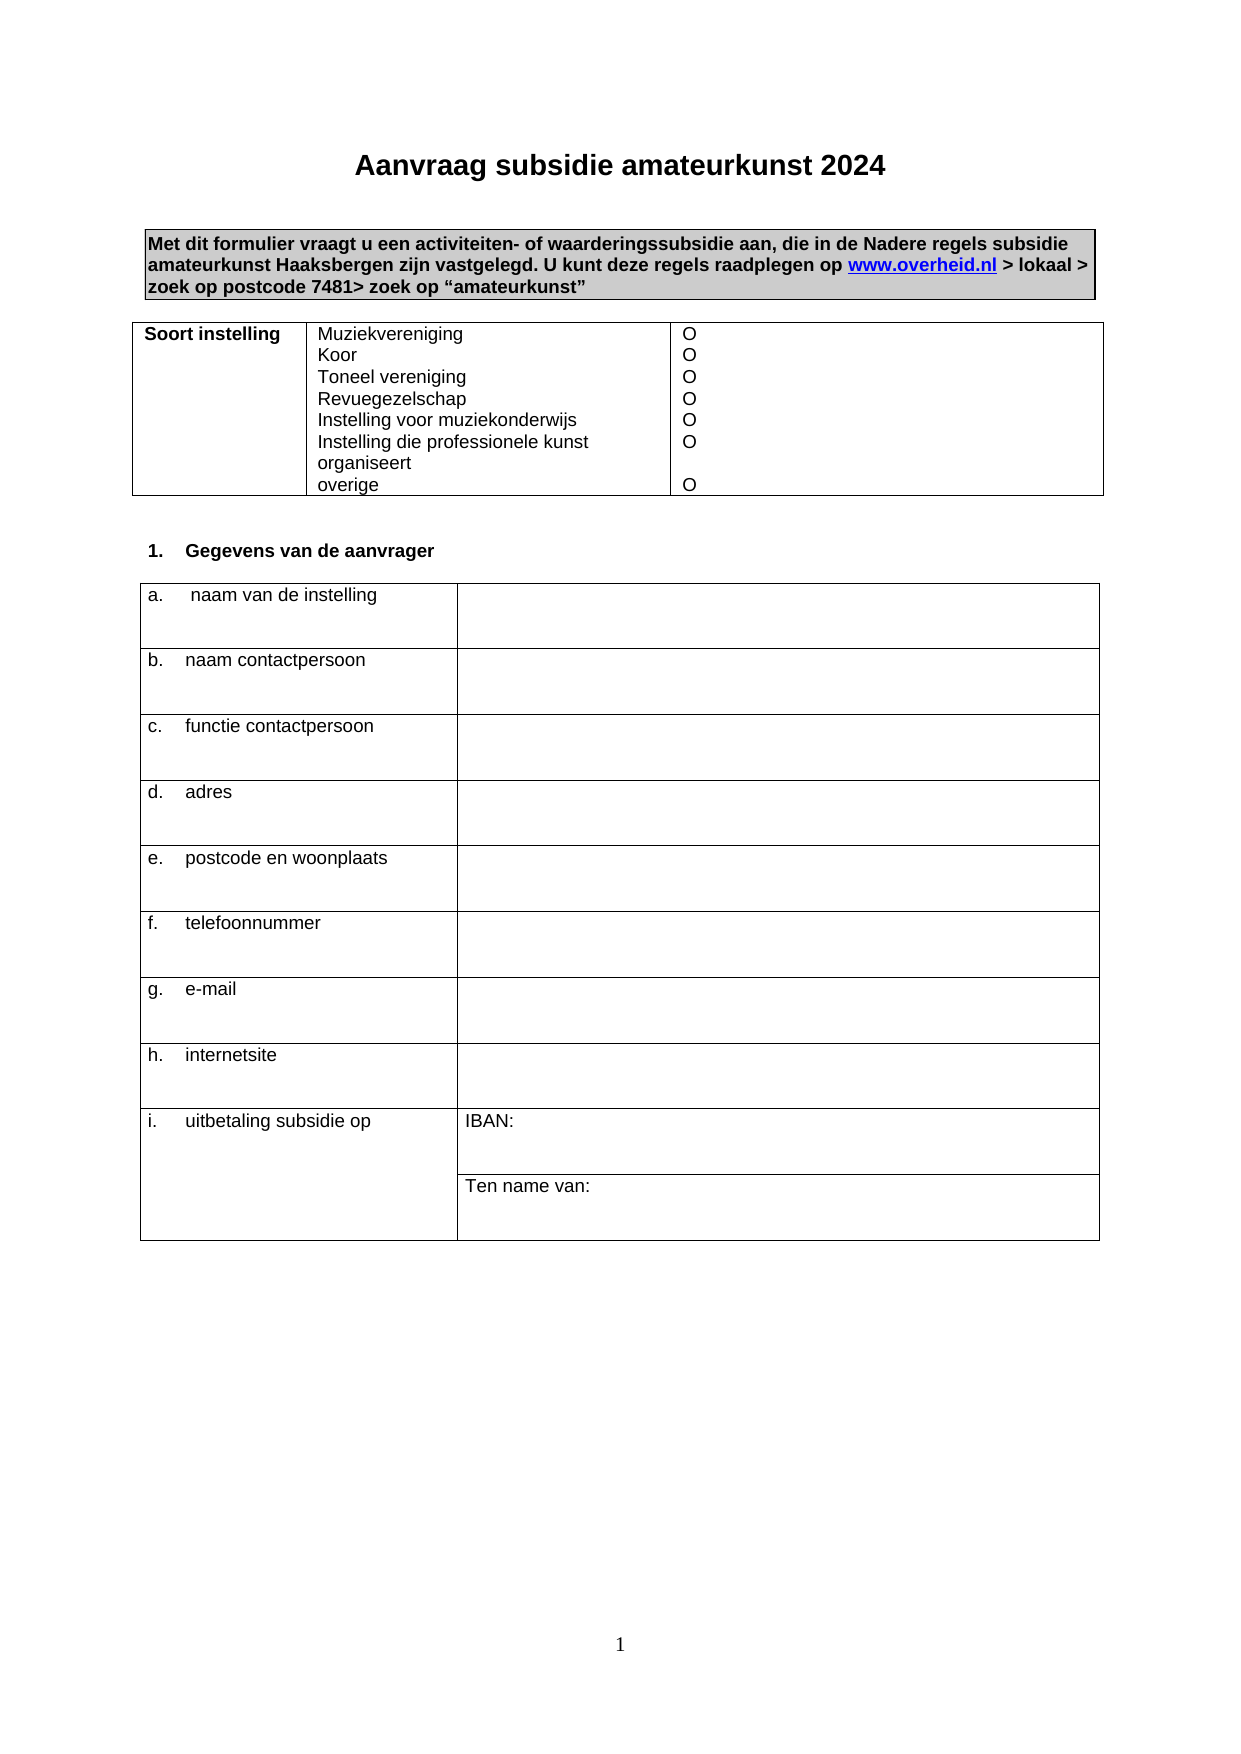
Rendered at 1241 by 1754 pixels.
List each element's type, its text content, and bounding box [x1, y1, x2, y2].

table_cell telefoonnummer [141, 912, 457, 977]
table_cell [458, 1044, 1099, 1108]
table_header Muziekvereniging Koor Toneel vereniging Revuegezelschap Instelling voor muziekonderwijs Instelling die professionele kunst organiseert overige [307, 323, 670, 495]
table_cell [458, 715, 1099, 780]
table_cell [458, 912, 1099, 977]
text Met dit formulier vraagt u een activiteiten- of waarderingssubsidie aan, die in de Nadere regels subsidie amateurkunst Haaksbergen zijn vastgelegd. U kunt deze regels raadplegen op www.overheid.nl > lokaal > zoek op postcode 7481> zoek op “amateurkunst” [146, 230, 1094, 299]
table_cell postcode en woonplaats [141, 846, 457, 911]
table_cell [458, 649, 1099, 714]
subtitle Aanvraag subsidie amateurkunst 2024 [148, 148, 1092, 181]
table_cell adres [141, 781, 457, 845]
table_cell naam contactpersoon [141, 649, 457, 714]
table_cell [458, 846, 1099, 911]
table_cell [458, 978, 1099, 1043]
table_header naam van de instelling [141, 584, 457, 648]
table_cell e-mail [141, 978, 457, 1043]
list Gegevens van de aanvrager [148, 539, 1092, 561]
table_cell functie contactpersoon [141, 715, 457, 780]
table_header Soort instelling [133, 323, 306, 495]
table_cell IBAN: [458, 1109, 1099, 1174]
table_cell internetsite [141, 1044, 457, 1108]
table_cell [458, 781, 1099, 845]
table_cell uitbetaling subsidie op [141, 1109, 457, 1240]
table_header [458, 584, 1099, 648]
table_cell Ten name van: [458, 1175, 1099, 1240]
table_header O O O O O O O [671, 323, 1103, 495]
